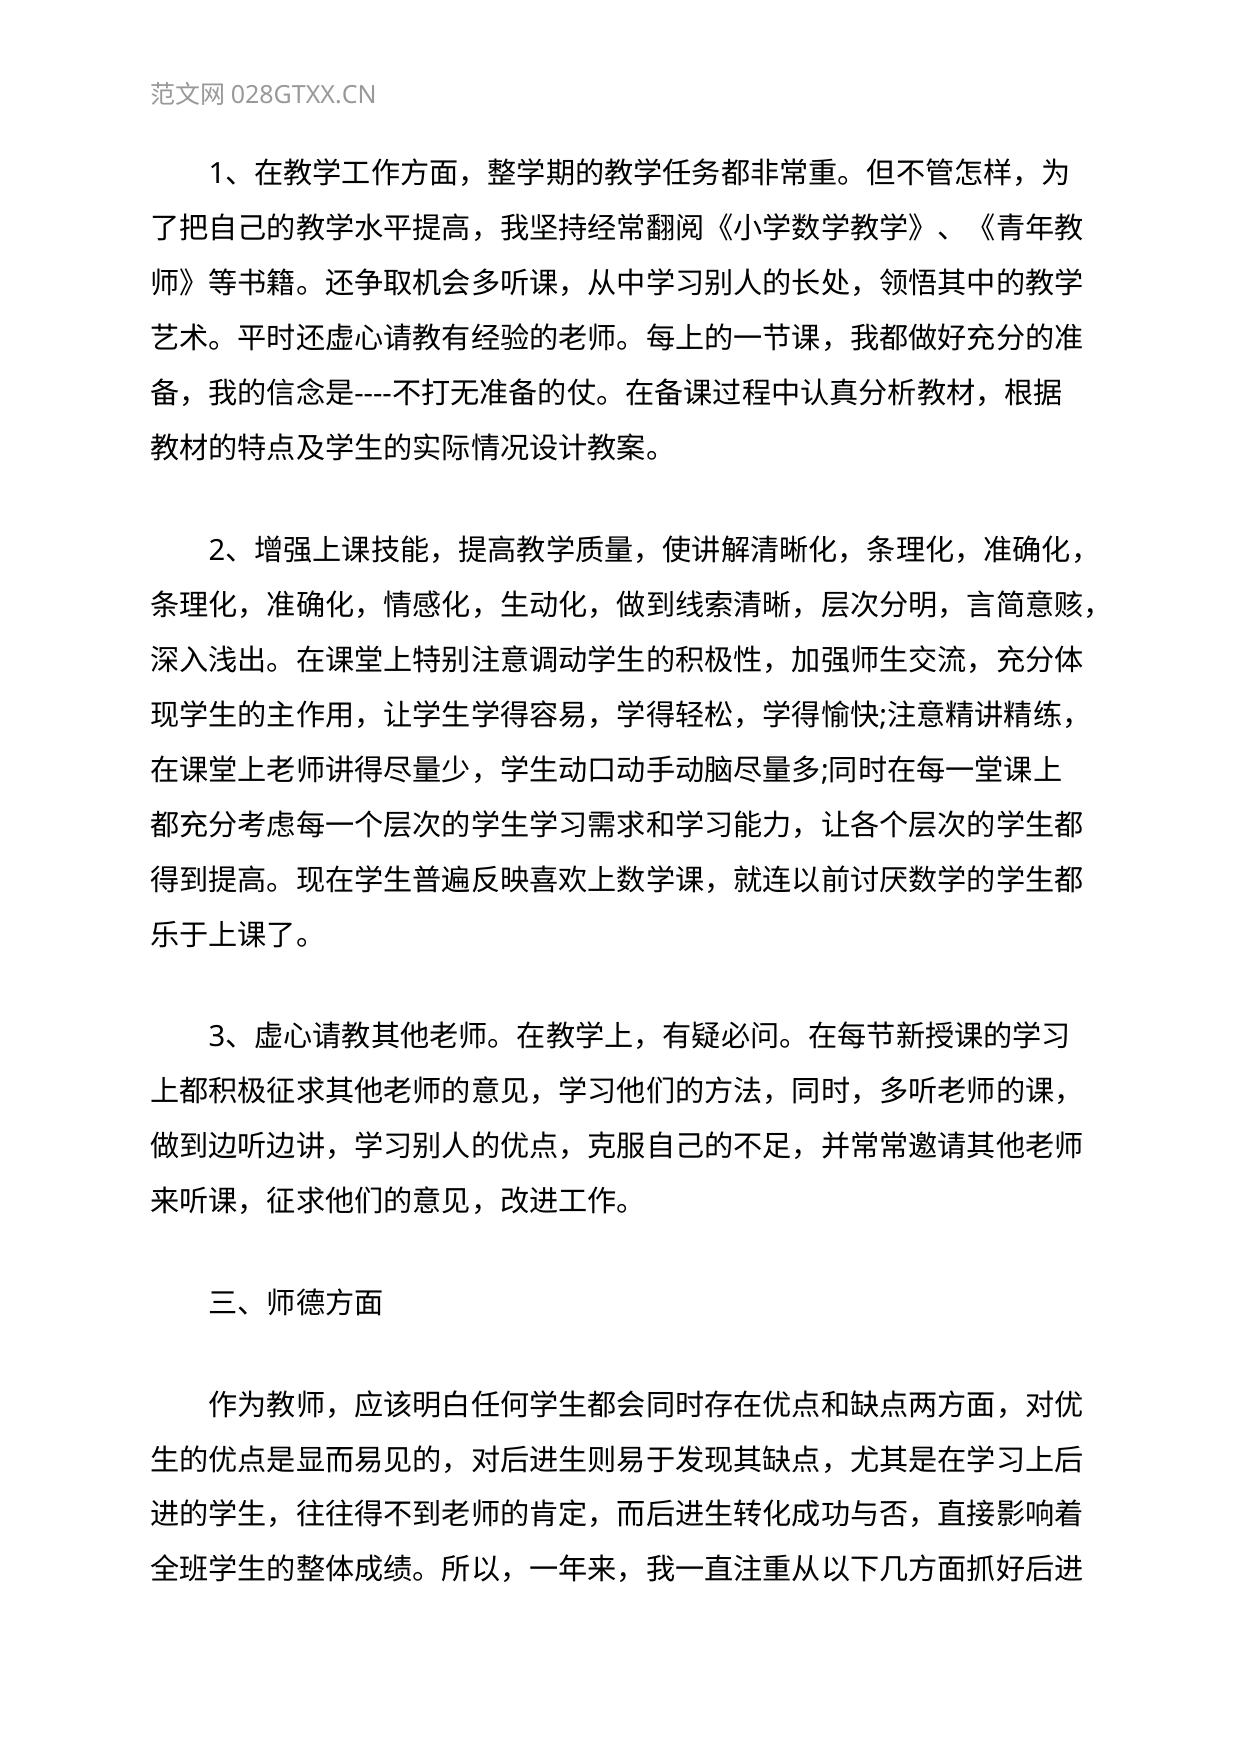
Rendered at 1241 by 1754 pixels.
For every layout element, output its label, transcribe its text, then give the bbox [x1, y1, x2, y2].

text 1、在教学工作方面，整学期的教学任务都非常重。但不管怎样，为了把自己的教学水平提高，我坚持经常翻阅《小学数学教学》、《青年教师》等书籍。还争取机会多听课，从中学习别人的长处，领悟其中的教学艺术。平时还虚心请教有经验的老师。每上的一节课，我都做好充分的准备，我的信念是----不打无准备的仗。在备课过程中认真分析教材，根据教材的特点及学生的实际情况设计教案。 [150, 150, 1090, 467]
text 三、师德方面 [150, 1279, 1090, 1322]
text 3、虚心请教其他老师。在教学上，有疑必问。在每节新授课的学习上都积极征求其他老师的意见，学习他们的方法，同时，多听老师的课，做到边听边讲，学习别人的优点，克服自己的不足，并常常邀请其他老师来听课，征求他们的意见，改进工作。 [150, 1013, 1090, 1220]
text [150, 1381, 1090, 1588]
text 2、增强上课技能，提高教学质量，使讲解清晰化，条理化，准确化，条理化，准确化，情感化，生动化，做到线索清晰，层次分明，言简意赅，深入浅出。在课堂上特别注意调动学生的积极性，加强师生交流，充分体现学生的主作用，让学生学得容易，学得轻松，学得愉快;注意精讲精练，在课堂上老师讲得尽量少，学生动口动手动脑尽量多;同时在每一堂课上都充分考虑每一个层次的学生学习需求和学习能力，让各个层次的学生都得到提高。现在学生普遍反映喜欢上数学课，就连以前讨厌数学的学生都乐于上课了。 [150, 526, 1090, 953]
